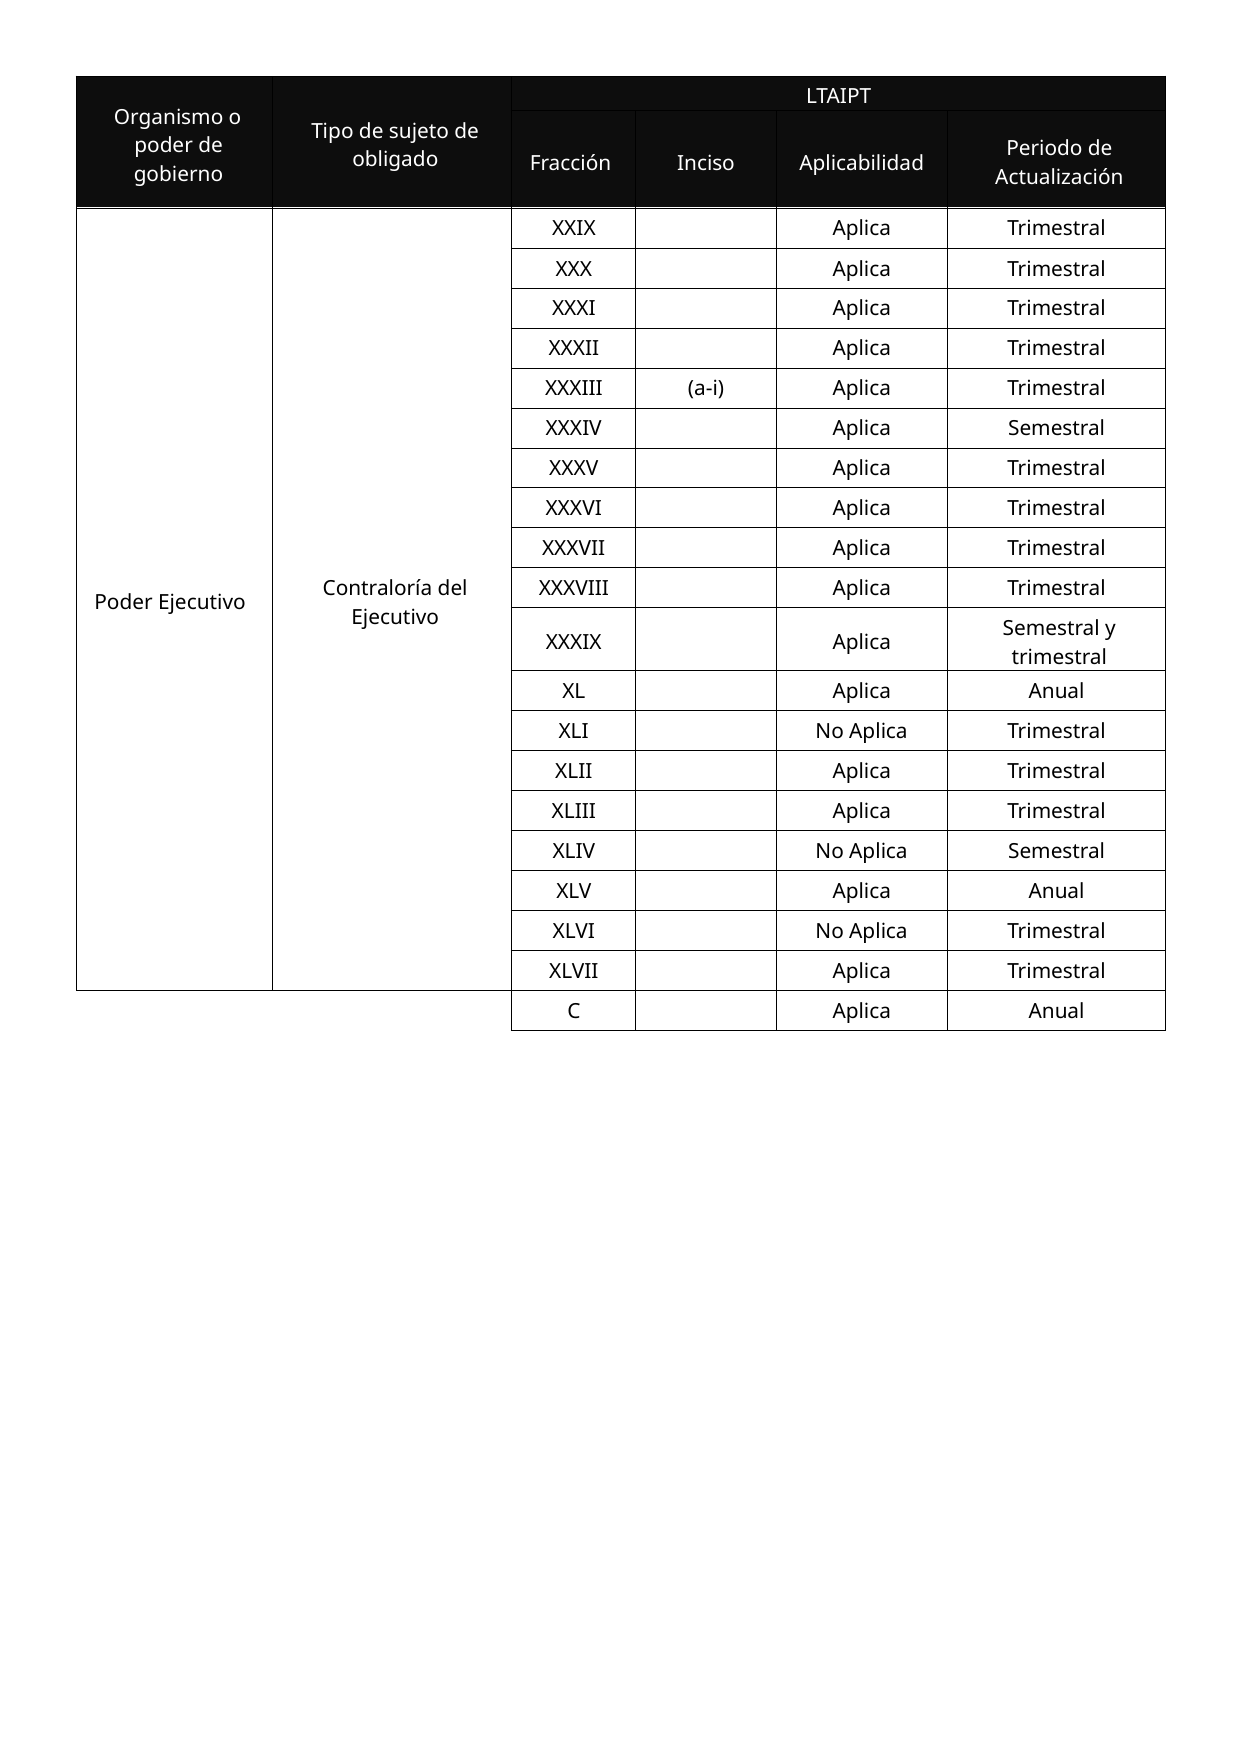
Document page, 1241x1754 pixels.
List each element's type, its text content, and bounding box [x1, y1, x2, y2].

table_cell XXIX [512, 209, 635, 248]
table_cell Aplica [777, 369, 947, 407]
table_cell Aplica [777, 209, 947, 248]
table_cell XLII [512, 751, 635, 790]
table_cell XXXVII [512, 528, 635, 567]
table_cell Semestral [948, 831, 1165, 870]
table_cell [636, 528, 776, 567]
table_cell Trimestral [948, 369, 1165, 407]
table_cell No Aplica [777, 711, 947, 750]
table_cell C [512, 991, 635, 1030]
table_cell Aplica [777, 409, 947, 447]
table_cell XXXI [512, 289, 635, 327]
table_cell [636, 568, 776, 607]
table_cell [636, 791, 776, 830]
table_cell XLIV [512, 831, 635, 870]
table_cell Trimestral [948, 329, 1165, 367]
table_cell [636, 249, 776, 287]
table_cell Inciso [636, 111, 776, 207]
table_cell Trimestral [948, 951, 1165, 990]
table_cell XLVII [512, 951, 635, 990]
table_cell Trimestral [948, 711, 1165, 750]
table_cell XXXII [512, 329, 635, 367]
table_cell Trimestral [948, 911, 1165, 950]
table_cell Organismo o poder de gobierno [77, 77, 272, 207]
table_cell No Aplica [777, 911, 947, 950]
table_cell XXXIV [512, 409, 635, 447]
table_cell Trimestral [948, 209, 1165, 248]
table_cell Aplica [777, 528, 947, 567]
table_cell [636, 951, 776, 990]
table_cell Semestral [948, 409, 1165, 447]
table_cell XXXVI [512, 488, 635, 527]
table_cell Aplica [777, 951, 947, 990]
table_cell Aplica [777, 991, 947, 1030]
table_cell Aplica [777, 449, 947, 487]
table_cell XXXIII [512, 369, 635, 407]
table_cell [636, 711, 776, 750]
table_cell Anual [948, 991, 1165, 1030]
table_cell Trimestral [948, 488, 1165, 527]
table_cell (a-i) [636, 369, 776, 407]
table_cell Trimestral [948, 249, 1165, 287]
table_cell Trimestral [948, 751, 1165, 790]
table_cell Anual [948, 871, 1165, 910]
table_cell Periodo de Actualización [948, 111, 1165, 207]
table_cell Aplica [777, 871, 947, 910]
table_cell Trimestral [948, 568, 1165, 607]
table_cell XXXIX [512, 608, 635, 670]
table_cell Aplica [777, 568, 947, 607]
table_cell Aplica [777, 488, 947, 527]
table_cell Contraloría del Ejecutivo [273, 209, 511, 990]
table_cell XXXV [512, 449, 635, 487]
table_cell [636, 671, 776, 710]
table_cell Trimestral [948, 449, 1165, 487]
table_cell Trimestral [948, 528, 1165, 567]
table_cell [636, 329, 776, 367]
table_cell Anual [948, 671, 1165, 710]
table_cell XL [512, 671, 635, 710]
table_cell [636, 871, 776, 910]
table_cell Fracción [512, 111, 635, 207]
table_cell Aplica [777, 751, 947, 790]
table_cell [636, 449, 776, 487]
table_cell XLVI [512, 911, 635, 950]
table_cell Poder Ejecutivo [77, 209, 272, 990]
table_cell Aplica [777, 289, 947, 327]
table_cell [636, 608, 776, 670]
table_cell [636, 289, 776, 327]
table_cell Aplica [777, 608, 947, 670]
table_cell Trimestral [948, 289, 1165, 327]
table_cell LTAIPT [512, 77, 1165, 110]
table_cell Tipo de sujeto de obligado [273, 77, 511, 207]
table_cell XXX [512, 249, 635, 287]
table_cell XLV [512, 871, 635, 910]
table_cell Semestral y trimestral [948, 608, 1165, 670]
table_cell [636, 831, 776, 870]
table_cell Aplica [777, 671, 947, 710]
table_cell XLI [512, 711, 635, 750]
table_cell XXXVIII [512, 568, 635, 607]
table_cell [636, 751, 776, 790]
table_cell Trimestral [948, 791, 1165, 830]
table_cell [636, 409, 776, 447]
table_cell Aplica [777, 791, 947, 830]
table_cell Aplicabilidad [777, 111, 947, 207]
table_cell [636, 209, 776, 248]
table_cell Aplica [777, 329, 947, 367]
table_cell XLIII [512, 791, 635, 830]
table_cell No Aplica [777, 831, 947, 870]
table_cell [636, 911, 776, 950]
table_cell Aplica [777, 249, 947, 287]
table_cell [636, 488, 776, 527]
table_cell [636, 991, 776, 1030]
